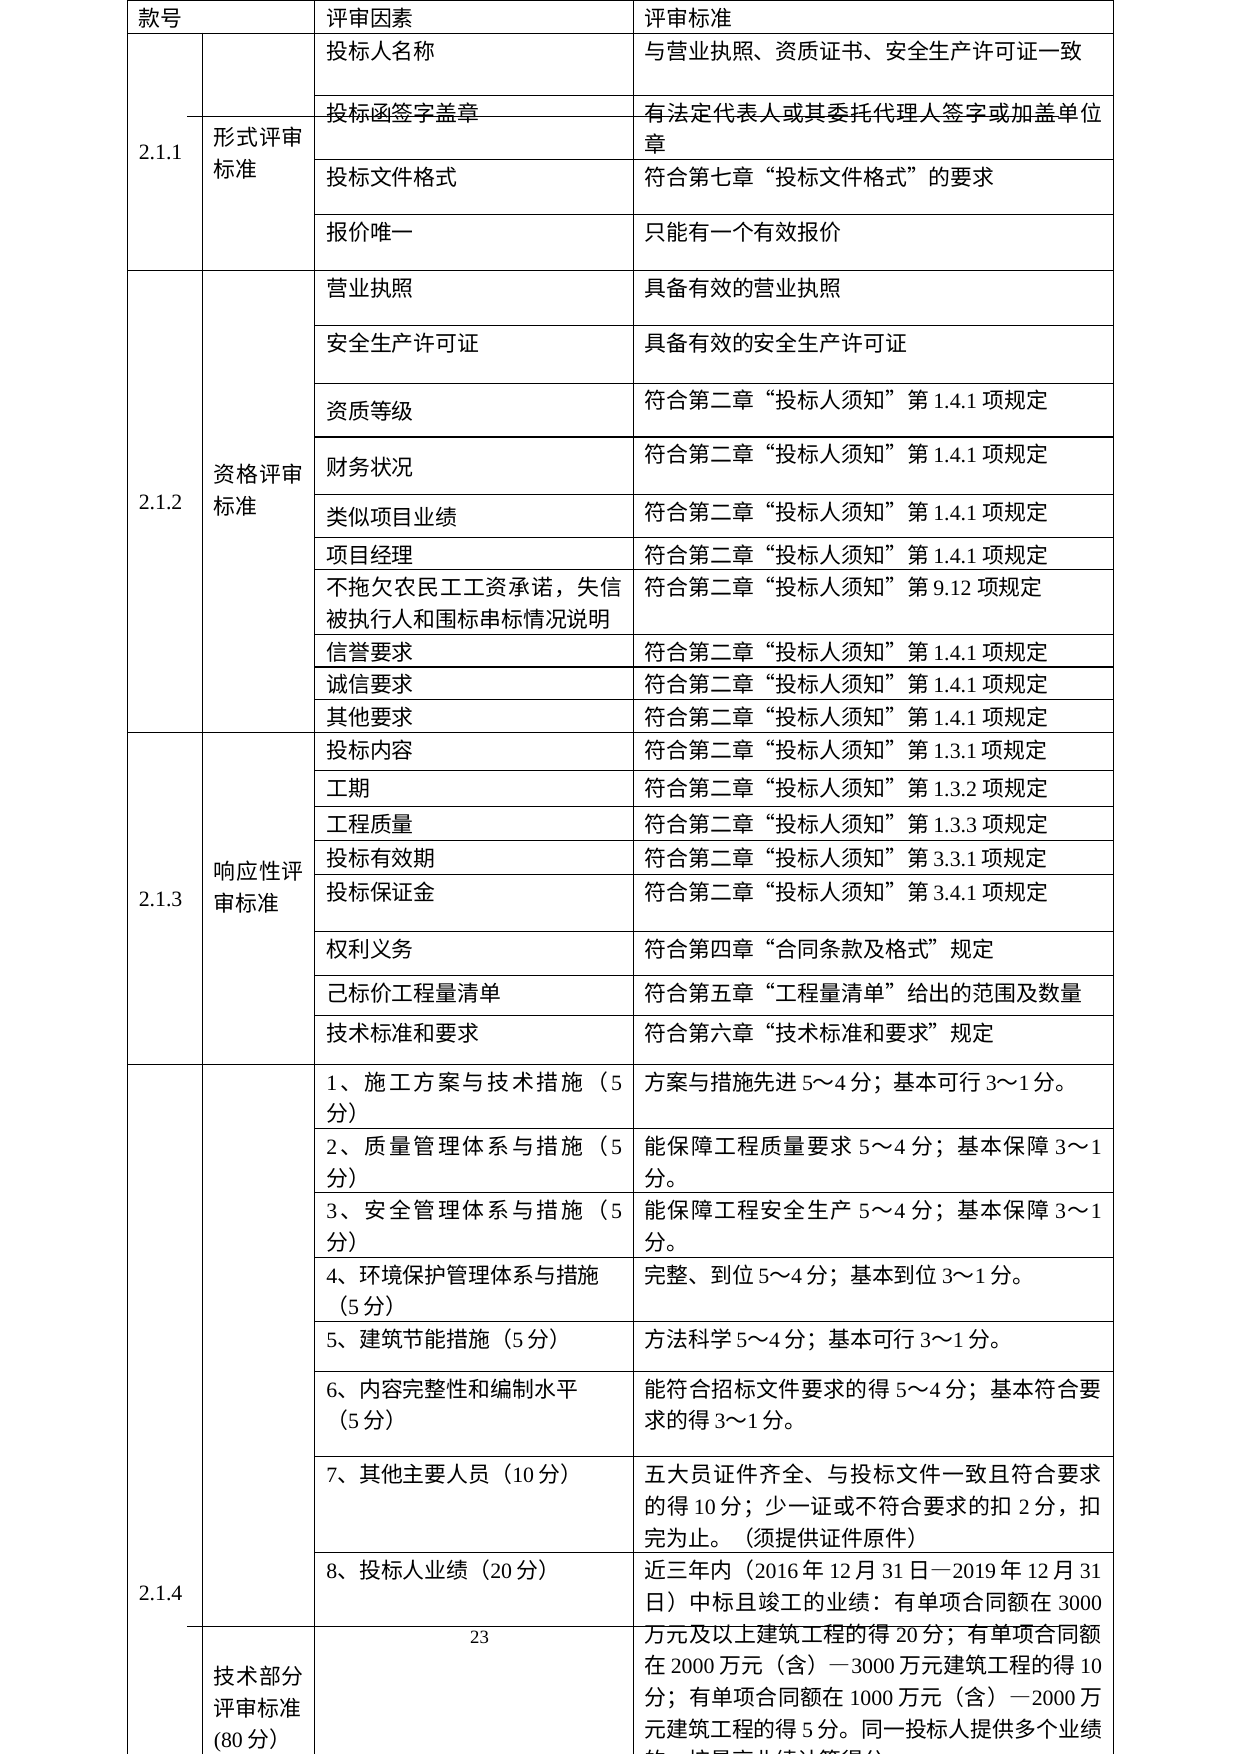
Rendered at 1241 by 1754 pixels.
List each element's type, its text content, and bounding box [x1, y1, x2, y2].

table_cell 3、安全管理体系与措施（5分） [315, 1193, 633, 1257]
table_cell 完整、到位5～4分；基本到位3～1分。 [634, 1258, 1113, 1321]
table_cell 己标价工程量清单 [315, 976, 633, 1015]
table_cell 6、内容完整性和编制水平 （5分） [315, 1372, 633, 1456]
table_cell 符合第二章“投标人须知”第1.4.1 项规定 [634, 495, 1113, 537]
table_cell 投标函签字盖章 [315, 96, 633, 159]
table_cell 营业执照 [315, 271, 633, 325]
table_cell 符合第二章“投标人须知”第3.4.1 项规定 [634, 875, 1113, 931]
table_cell 投标人名称 [315, 34, 633, 94]
table_cell 符合第二章“投标人须知”第1.4.1 项规定 [634, 438, 1113, 493]
table_cell 符合第二章“投标人须知”第9.12 项规定 [634, 570, 1113, 634]
table_cell 方案与措施先进5～4分；基本可行3～1分。 [634, 1065, 1113, 1128]
table_cell 信誉要求 [315, 635, 633, 666]
table_cell 符合第二章“投标人须知”第1.4.1 项规定 [634, 700, 1113, 732]
table_cell 不拖欠农民工工资承诺，失信被执行人和围标串标情况说明 [315, 570, 633, 634]
table_cell 2、质量管理体系与措施（5分） [315, 1129, 633, 1192]
table_cell 近三年内（2016年12月31日—2019年12月31日）中标且竣工的业绩：有单项合同额在3000万元及以上建筑工程的得20分；有单项合同额在2000万元（含）—3000万元建筑工程的得10分；有单项合同额在1000万元（含）—2000万元建筑工程的得5分。同一投标人提供多个业绩的，按最高业绩计算得分。 （须提供中标网页公示截图加盖公章，中标通知书、施工合同、竣工验收报告原件） [634, 1553, 1113, 1754]
table_cell 4、环境保护管理体系与措施 （5分） [315, 1258, 633, 1321]
table_cell 能符合招标文件要求的得5～4分；基本符合要求的得3～1分。 [634, 1372, 1113, 1456]
table_cell 2.1.3 [128, 733, 202, 1063]
table_cell 符合第七章“投标文件格式”的要求 [634, 160, 1113, 214]
table_cell 工程质量 [315, 807, 633, 840]
table_cell 投标保证金 [315, 875, 633, 931]
table_cell 符合第二章“投标人须知”第1.3.1项规定 [634, 733, 1113, 769]
table_cell 符合第二章“投标人须知”第1.3.2 项规定 [634, 771, 1113, 806]
table_cell 符合第五章“工程量清单”给出的范围及数量 [634, 976, 1113, 1015]
table_cell 诚信要求 [315, 668, 633, 699]
table_cell 5、建筑节能措施（5分） [315, 1322, 633, 1371]
table_header 评审因素 [315, 1, 633, 33]
table_cell 2.1.2 [128, 271, 202, 732]
table_cell 安全生产许可证 [315, 326, 633, 382]
table_cell 8、投标人业绩（20分） [315, 1553, 633, 1754]
table_cell 五大员证件齐全、与投标文件一致且符合要求的得10分；少一证或不符合要求的扣2分，扣完为止。（须提供证件原件） [634, 1457, 1113, 1552]
table_cell 7、其他主要人员（10分） [315, 1457, 633, 1552]
table_cell 能保障工程安全生产5～4分；基本保障3～1分。 [634, 1193, 1113, 1257]
table_cell 符合第二章“投标人须知”第1.4.1 项规定 [634, 538, 1113, 569]
table_cell 形式评审标准 [203, 34, 314, 270]
table_cell 项目经理 [315, 538, 633, 569]
table_cell 符合第二章“投标人须知”第1.4.1 项规定 [634, 635, 1113, 666]
table_cell 财务状况 [315, 438, 633, 493]
table_cell 符合第二章“投标人须知”第1.3.3 项规定 [634, 807, 1113, 840]
table_cell 符合第四章“合同条款及格式”规定 [634, 932, 1113, 975]
table_cell 符合第二章“投标人须知”第3.3.1项规定 [634, 841, 1113, 874]
table_cell 有法定代表人或其委托代理人签字或加盖单位章 [634, 96, 1113, 159]
table_cell 符合第二章“投标人须知”第1.4.1 项规定 [634, 668, 1113, 699]
table_cell 投标有效期 [315, 841, 633, 874]
table_cell 资质等级 [315, 384, 633, 436]
table_cell 与营业执照、资质证书、安全生产许可证一致 [634, 34, 1113, 94]
table_cell 工期 [315, 771, 633, 806]
table_cell 技术标准和要求 [315, 1016, 633, 1063]
table_cell 投标文件格式 [315, 160, 633, 214]
table_cell 投标内容 [315, 733, 633, 769]
table_cell 类似项目业绩 [315, 495, 633, 537]
table_cell 2.1.1 [128, 34, 202, 270]
table_cell 符合第二章“投标人须知”第1.4.1 项规定 [634, 384, 1113, 436]
table_cell 技术部分评审标准 (80分） [203, 1065, 314, 1754]
table_cell 响应性评审标准 [203, 733, 314, 1063]
table_cell 其他要求 [315, 700, 633, 732]
table_cell 权利义务 [315, 932, 633, 975]
table_cell 2.1.4 [128, 1065, 202, 1754]
table_cell 方法科学5～4分；基本可行3～1分。 [634, 1322, 1113, 1371]
table_cell 具备有效的安全生产许可证 [634, 326, 1113, 382]
table_header 评审标准 [634, 1, 1113, 33]
table_cell 能保障工程质量要求5～4分；基本保障3～1分。 [634, 1129, 1113, 1192]
table_cell 资格评审标准 [203, 271, 314, 732]
table_cell 符合第六章“技术标准和要求”规定 [634, 1016, 1113, 1063]
table_cell 只能有一个有效报价 [634, 215, 1113, 270]
table_header 款号 [128, 1, 314, 33]
table_cell 具备有效的营业执照 [634, 271, 1113, 325]
table_cell 报价唯一 [315, 215, 633, 270]
table_cell 1、施工方案与技术措施（5分） [315, 1065, 633, 1128]
